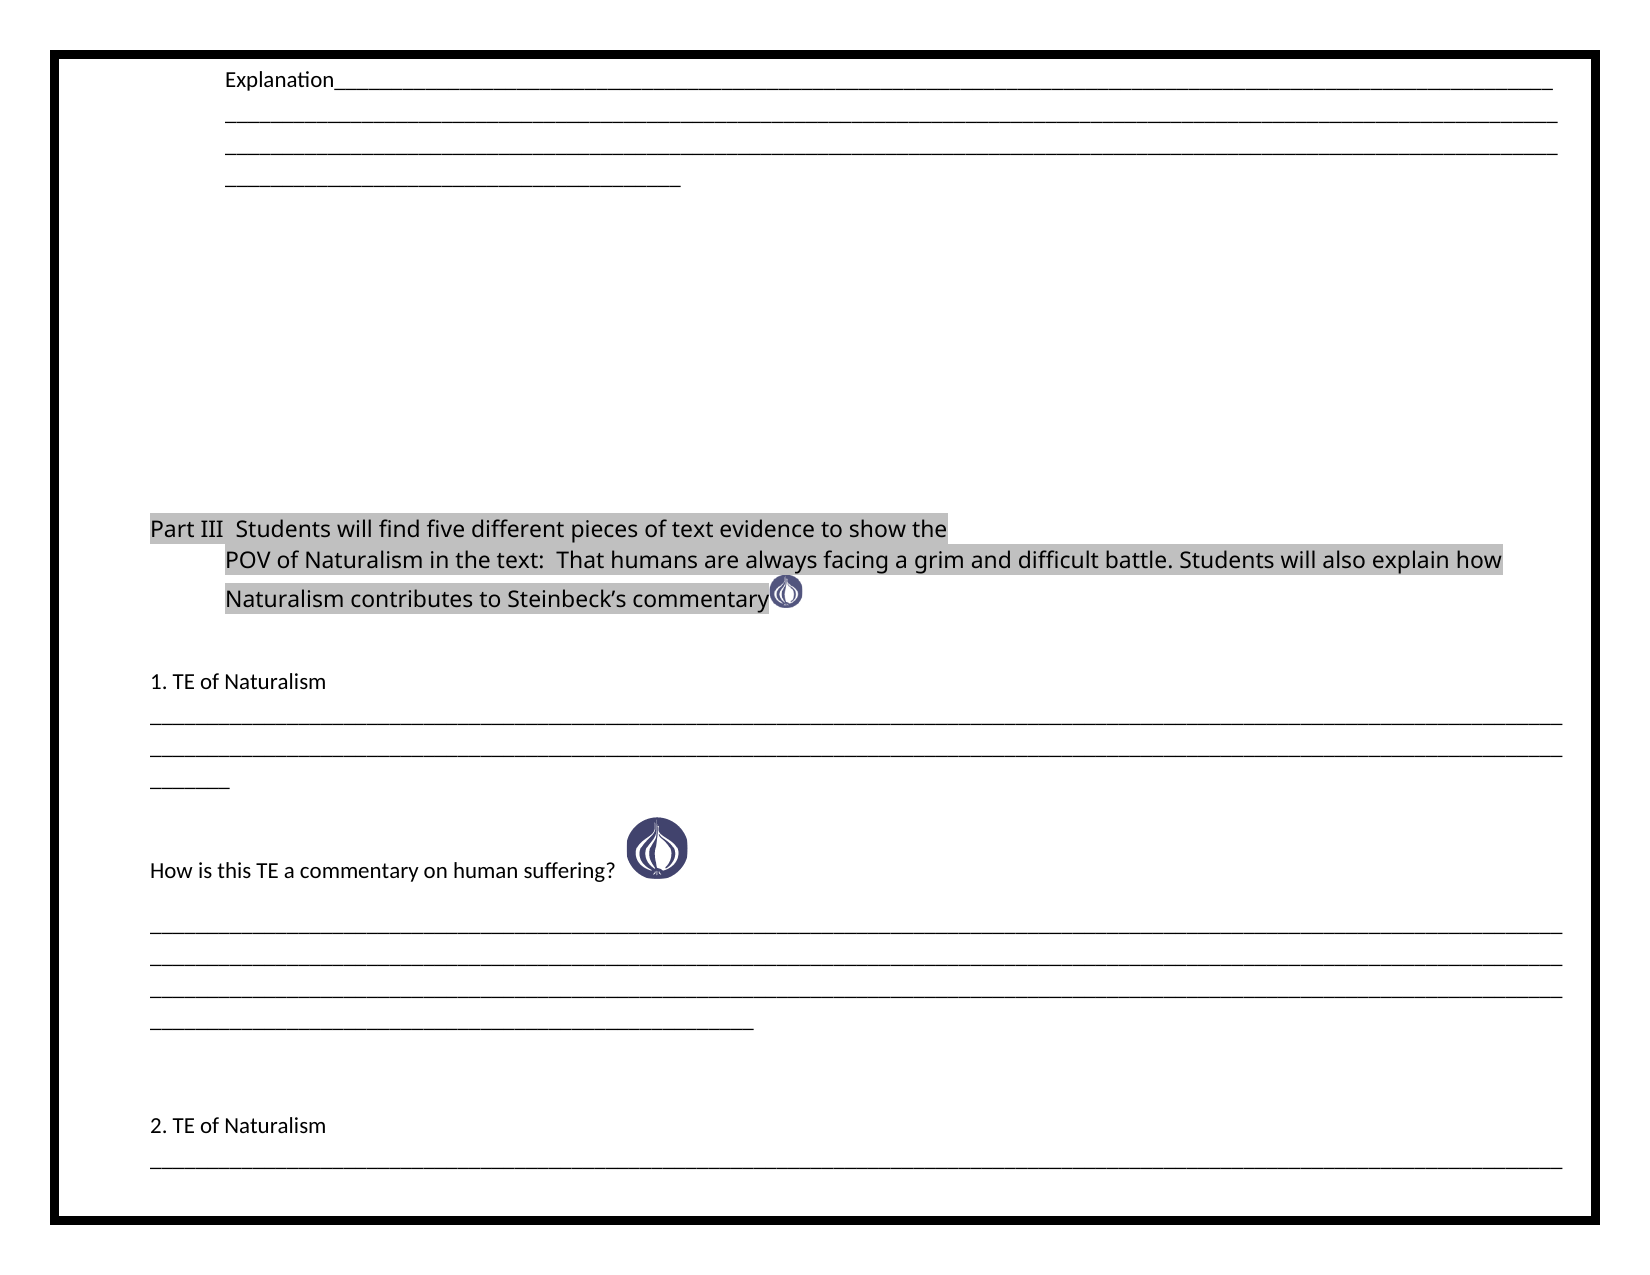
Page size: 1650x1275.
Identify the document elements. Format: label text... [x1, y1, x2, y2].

text POV of Naturalism in the text: That humans are always facing a grim and difficult battle. Students will also explain how Naturalism contributes to Steinbeck’s commentary [769, 544, 1566, 614]
text How is this TE a commentary on human suffering? [150, 817, 1566, 884]
text Part III Students will find five different pieces of text evidence to show the [150, 512, 1566, 544]
picture [626, 817, 688, 879]
picture [769, 575, 803, 608]
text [150, 1111, 1566, 1172]
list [225, 66, 1566, 190]
text 1. TE of Naturalism _______________________________________________________________________________________________________________________________________________________________________________________________________________________________________________________________ [150, 668, 1566, 792]
